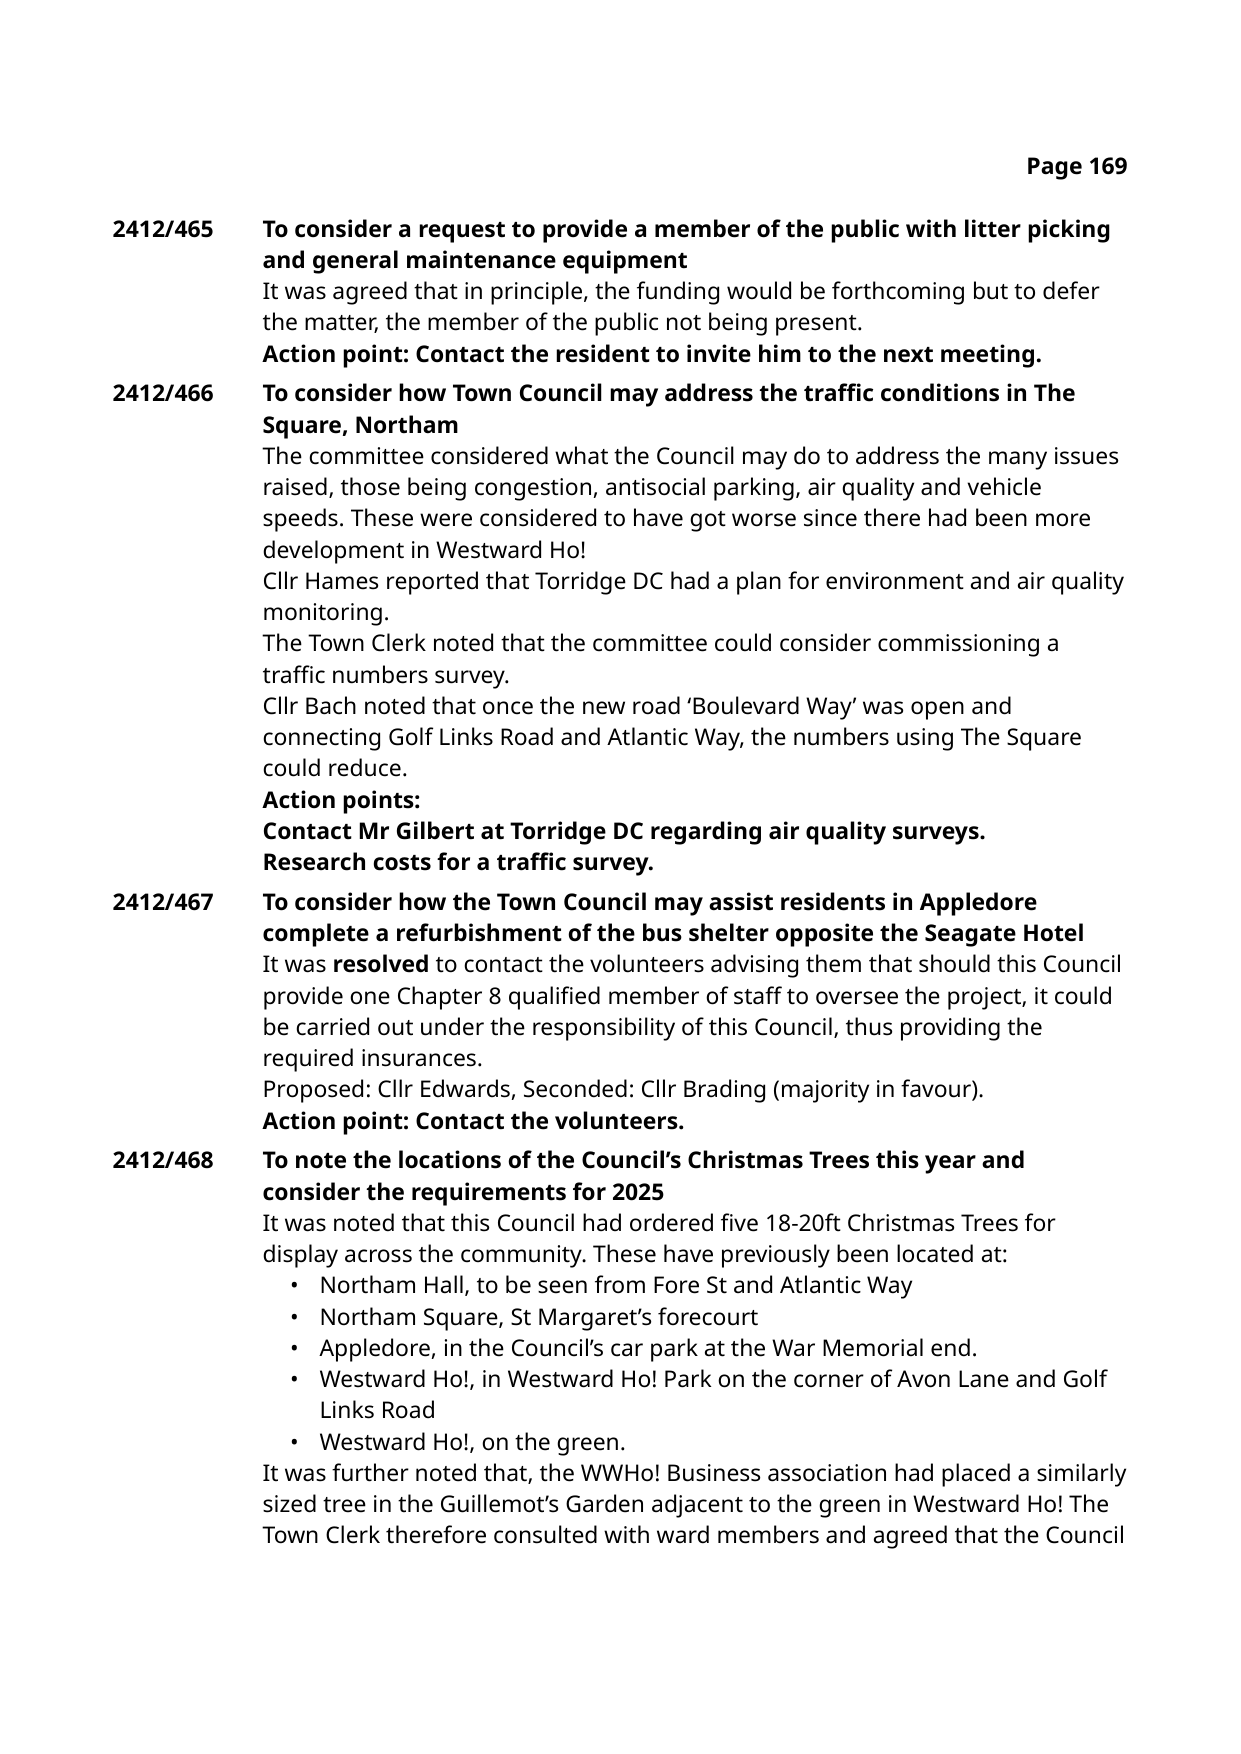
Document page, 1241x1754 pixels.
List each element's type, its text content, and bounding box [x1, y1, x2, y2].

text 2412/467 To consider how the Town Council may assist residents in Appledore complete a refurbishment of the bus shelter opposite the Seagate Hotel [112, 886, 1128, 948]
text Action points: [262, 783, 1128, 815]
text Action point: Contact the resident to invite him to the next meeting. [262, 337, 1128, 369]
text 2412/468 To note the locations of the Council’s Christmas Trees this year and consider the requirements for 2025 [112, 1144, 1128, 1207]
text Page 169 [112, 150, 1128, 181]
text Contact Mr Gilbert at Torridge DC regarding air quality surveys. [262, 815, 1128, 846]
text Cllr Hames reported that Torridge DC had a plan for environment and air quality monitoring. [262, 565, 1128, 627]
text Proposed: Cllr Edwards, Seconded: Cllr Brading (majority in favour). [112, 1073, 1128, 1104]
text • Appledore, in the Council’s car park at the War Memorial end. [290, 1332, 1128, 1363]
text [262, 1457, 1128, 1551]
text The committee considered what the Council may do to address the many issues raised, those being congestion, antisocial parking, air quality and vehicle speeds. These were considered to have got worse since there had been more development in Westward Ho! [262, 440, 1128, 565]
text Cllr Bach noted that once the new road ‘Boulevard Way’ was open and connecting Golf Links Road and Atlantic Way, the numbers using The Square could reduce. [262, 690, 1128, 783]
text It was agreed that in principle, the funding would be forthcoming but to defer the matter, the member of the public not being present. [262, 275, 1128, 337]
text It was resolved to contact the volunteers advising them that should this Council provide one Chapter 8 qualified member of staff to oversee the project, it could be carried out under the responsibility of this Council, thus providing the required insurances. [112, 948, 1128, 1073]
text Research costs for a traffic survey. [262, 846, 1128, 877]
text It was noted that this Council had ordered five 18-20ft Christmas Trees for display across the community. These have previously been located at: [112, 1207, 1128, 1269]
text • Northam Square, St Margaret’s forecourt [290, 1301, 1128, 1332]
text The Town Clerk noted that the committee could consider commissioning a traffic numbers survey. [262, 627, 1128, 690]
text 2412/466 To consider how Town Council may address the traffic conditions in The Square, Northam [112, 377, 1128, 440]
text 2412/465 To consider a request to provide a member of the public with litter picking and general maintenance equipment [112, 212, 1128, 275]
text • Northam Hall, to be seen from Fore St and Atlantic Way [290, 1269, 1128, 1301]
text Action point: Contact the volunteers. [112, 1104, 1128, 1136]
text • Westward Ho!, on the green. [290, 1426, 1128, 1457]
text • Westward Ho!, in Westward Ho! Park on the corner of Avon Lane and Golf Links Road [290, 1363, 1128, 1426]
